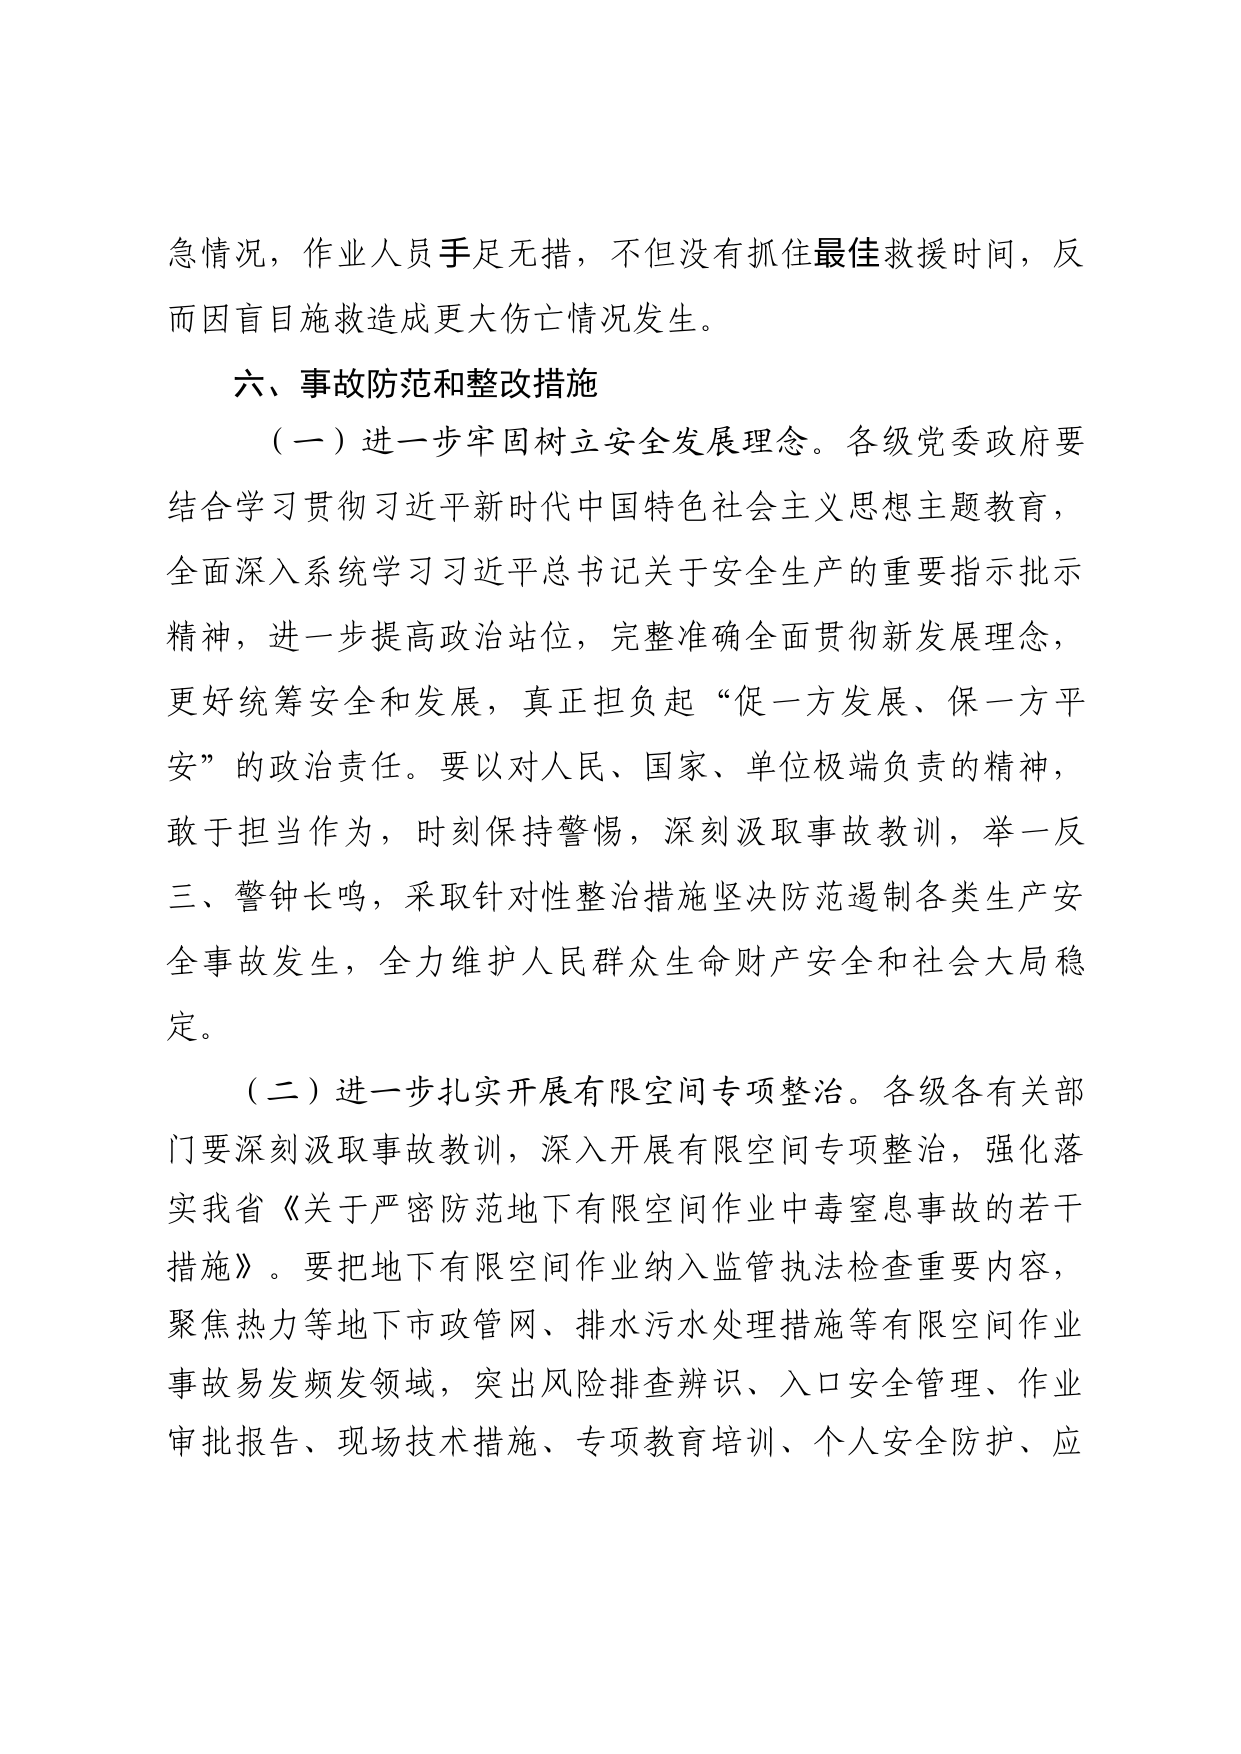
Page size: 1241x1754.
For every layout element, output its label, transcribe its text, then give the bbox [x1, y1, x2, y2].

text （一）进一步牢固树立安全发展理念。各级党委政府要结合学习贯彻习近平新时代中国特色社会主义思想主题教育，全面深入系统学习习近平总书记关于安全生产的重要指示批示精神，进一步提高政治站位，完整准确全面贯彻新发展理念，更好统筹安全和发展，真正担负起“促一方发展、保一方平安”的政治责任。要以对人民、国家、单位极端负责的精神，敢于担当作为，时刻保持警惕，深刻汲取事故教训，举一反三、警钟长鸣，采取针对性整治措施坚决防范遏制各类生产安全事故发生，全力维护人民群众生命财产安全和社会大局稳定。 [165, 407, 1087, 1057]
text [165, 1057, 1087, 1465]
text 六、事故防范和整改措施 [165, 348, 1087, 407]
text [165, 218, 1087, 348]
